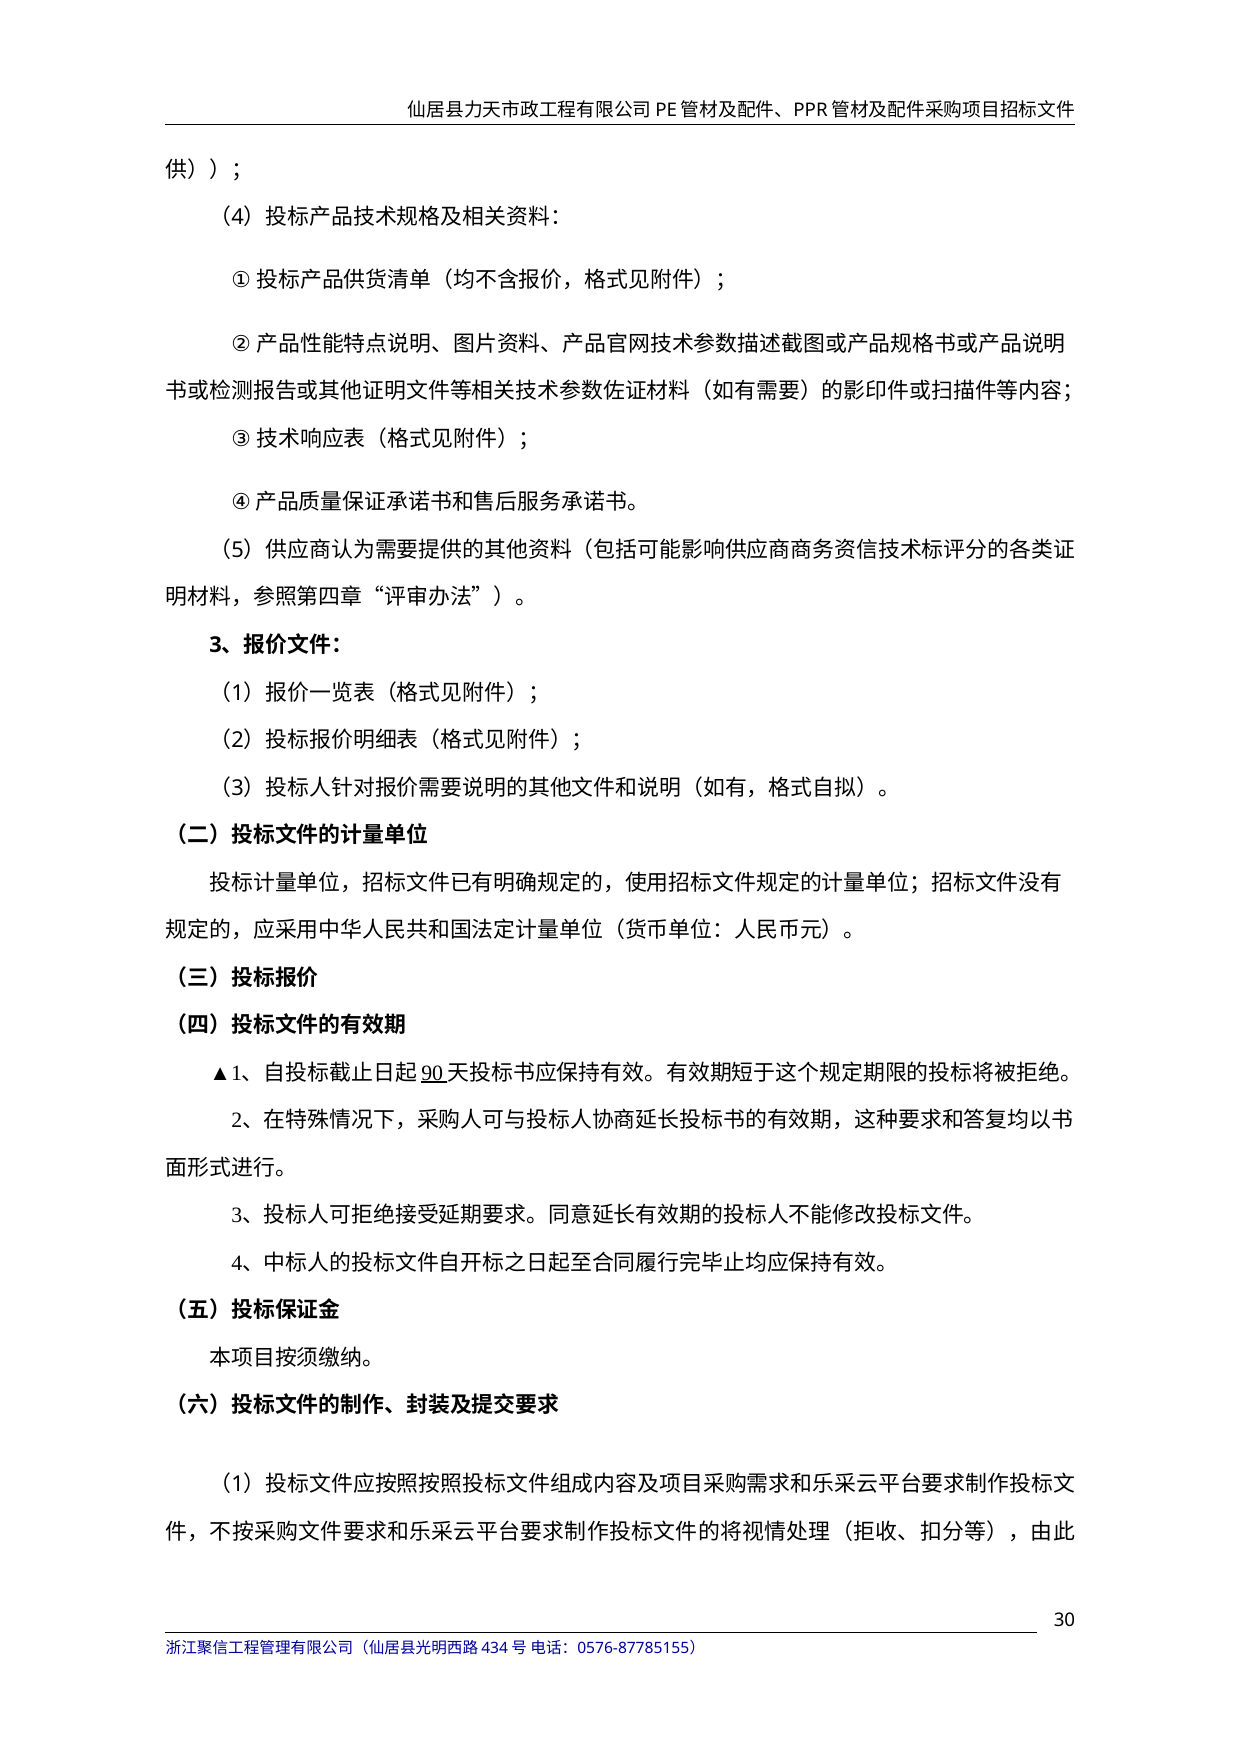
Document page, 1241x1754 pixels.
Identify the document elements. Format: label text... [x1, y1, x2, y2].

text 3、报价文件： [165, 627, 1075, 659]
text （五）投标保证金 [165, 1292, 1075, 1324]
text （四）投标文件的有效期 [165, 1007, 1075, 1039]
text （二）投标文件的计量单位 [165, 817, 1075, 849]
text （2）投标报价明细表（格式见附件）； [165, 722, 1075, 754]
text （3）投标人针对报价需要说明的其他文件和说明（如有，格式自拟）。 [165, 770, 1075, 801]
text （5）供应商认为需要提供的其他资料（包括可能影响供应商商务资信技术标评分的各类证明材料，参照第四章“评审办法”）。 [165, 532, 1075, 611]
text （1）报价一览表（格式见附件）； [165, 674, 1075, 706]
text 本项目按须缴纳。 [165, 1340, 1075, 1371]
text ② 产品性能特点说明、图片资料、产品官网技术参数描述截图或产品规格书或产品说明书或检测报告或其他证明文件等相关技术参数佐证材料（如有需要）的影印件或扫描件等内容； [165, 310, 1075, 405]
text 3、投标人可拒绝接受延期要求。同意延长有效期的投标人不能修改投标文件。 [165, 1197, 1075, 1229]
text 投标计量单位，招标文件已有明确规定的，使用招标文件规定的计量单位；招标文件没有规定的，应采用中华人民共和国法定计量单位（货币单位：人民币元）。 [165, 865, 1075, 944]
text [165, 152, 1075, 183]
text （六）投标文件的制作、封装及提交要求 [165, 1387, 1075, 1419]
text 2、在特殊情况下，采购人可与投标人协商延长投标书的有效期，这种要求和答复均以书面形式进行。 [165, 1102, 1075, 1181]
text 4、中标人的投标文件自开标之日起至合同履行完毕止均应保持有效。 [165, 1245, 1075, 1276]
text ③ 技术响应表（格式见附件）； [165, 405, 1075, 468]
text （4）投标产品技术规格及相关资料： [165, 199, 1075, 231]
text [165, 1435, 1075, 1546]
text ④产品质量保证承诺书和售后服务承诺书。 [165, 468, 1075, 532]
text ① 投标产品供货清单（均不含报价，格式见附件）； [165, 247, 1075, 310]
text （三）投标报价 [165, 960, 1075, 991]
text ▲1、自投标截止日起90天投标书应保持有效。有效期短于这个规定期限的投标将被拒绝。 [165, 1055, 1075, 1086]
